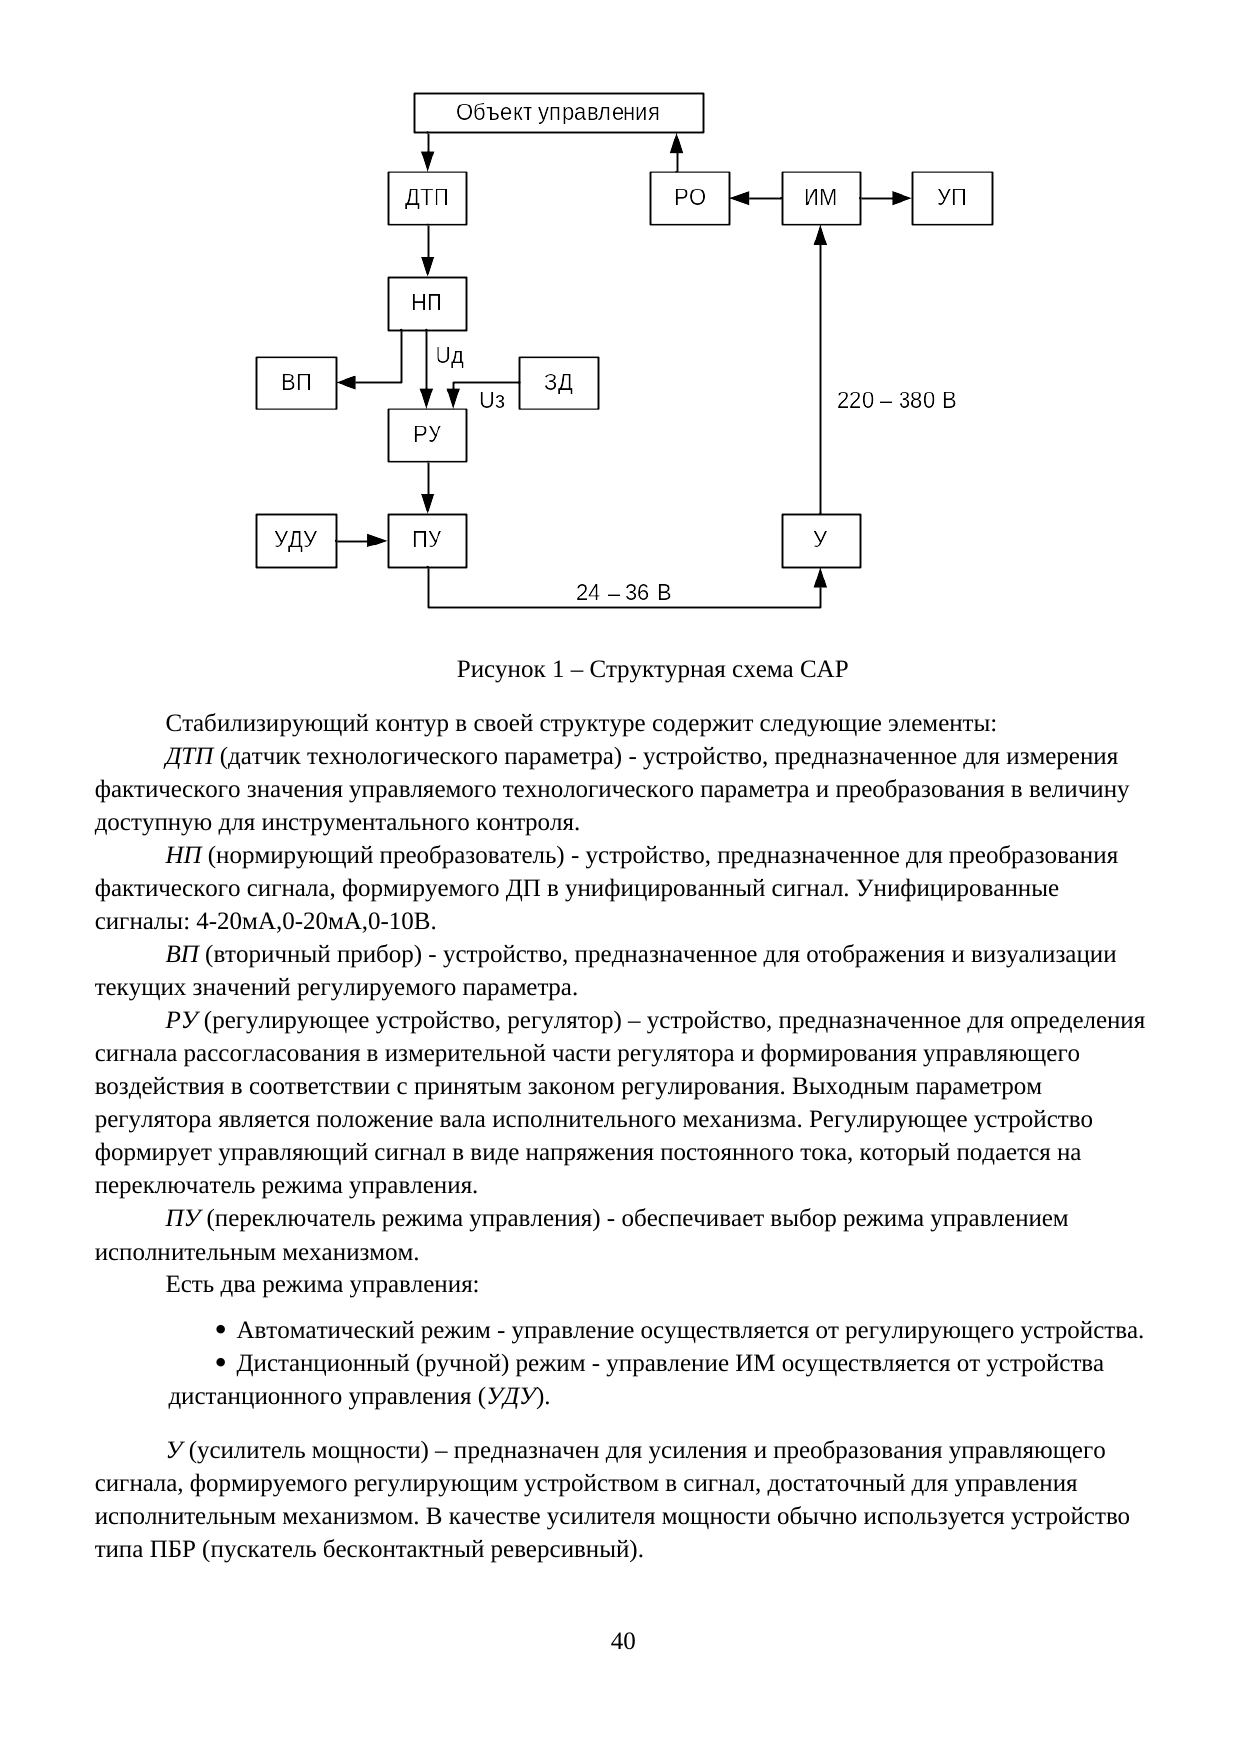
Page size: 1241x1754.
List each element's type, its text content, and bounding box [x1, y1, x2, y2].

text Стабилизирующий контур в своей структуре содержит следующие элементы: [94, 708, 1152, 737]
text Дистанционный (ручной) режим - управление ИМ осуществляется от устройства дистанционного управления (УДУ). [168, 1348, 1152, 1410]
text ПУ (переключатель режима управления) - обеспечивает выбор режима управлением исполнительным механизмом. [94, 1203, 1152, 1265]
text Автоматический режим - управление осуществляется от регулирующего устройства. [168, 1315, 1152, 1344]
text Рисунок 1 – Структурная схема САР [94, 654, 1152, 683]
text НП (нормирующий преобразователь) - устройство, предназначенное для преобразования фактического сигнала, формируемого ДП в унифицированный сигнал. Унифицированные сигналы: 4-20мА,0-20мА,0-10В. [94, 840, 1152, 935]
text РУ (регулирующее устройство, регулятор) – устройство, предназначенное для определения сигнала рассогласования в измерительной части регулятора и формирования управляющего воздействия в соответствии с принятым законом регулирования. Выходным параметром регулятора является положение вала исполнительного механизма. Регулирующее устройство формирует управляющий сигнал в виде напряжения постоянного тока, который подается на переключатель режима управления. [94, 1005, 1152, 1199]
text У (усилитель мощности) – предназначен для усиления и преобразования управляющего сигнала, формируемого регулирующим устройством в сигнал, достаточный для управления исполнительным механизмом. В качестве усилителя мощности обычно используется устройство типа ПБР (пускатель бесконтактный реверсивный). [94, 1435, 1152, 1563]
text ДТП (датчик технологического параметра) - устройство, предназначенное для измерения фактического значения управляемого технологического параметра и преобразования в величину доступную для инструментального контроля. [94, 741, 1152, 836]
text ВП (вторичный прибор) - устройство, предназначенное для отображения и визуализации текущих значений регулируемого параметра. [94, 939, 1152, 1001]
text Есть два режима управления: [94, 1269, 1152, 1298]
